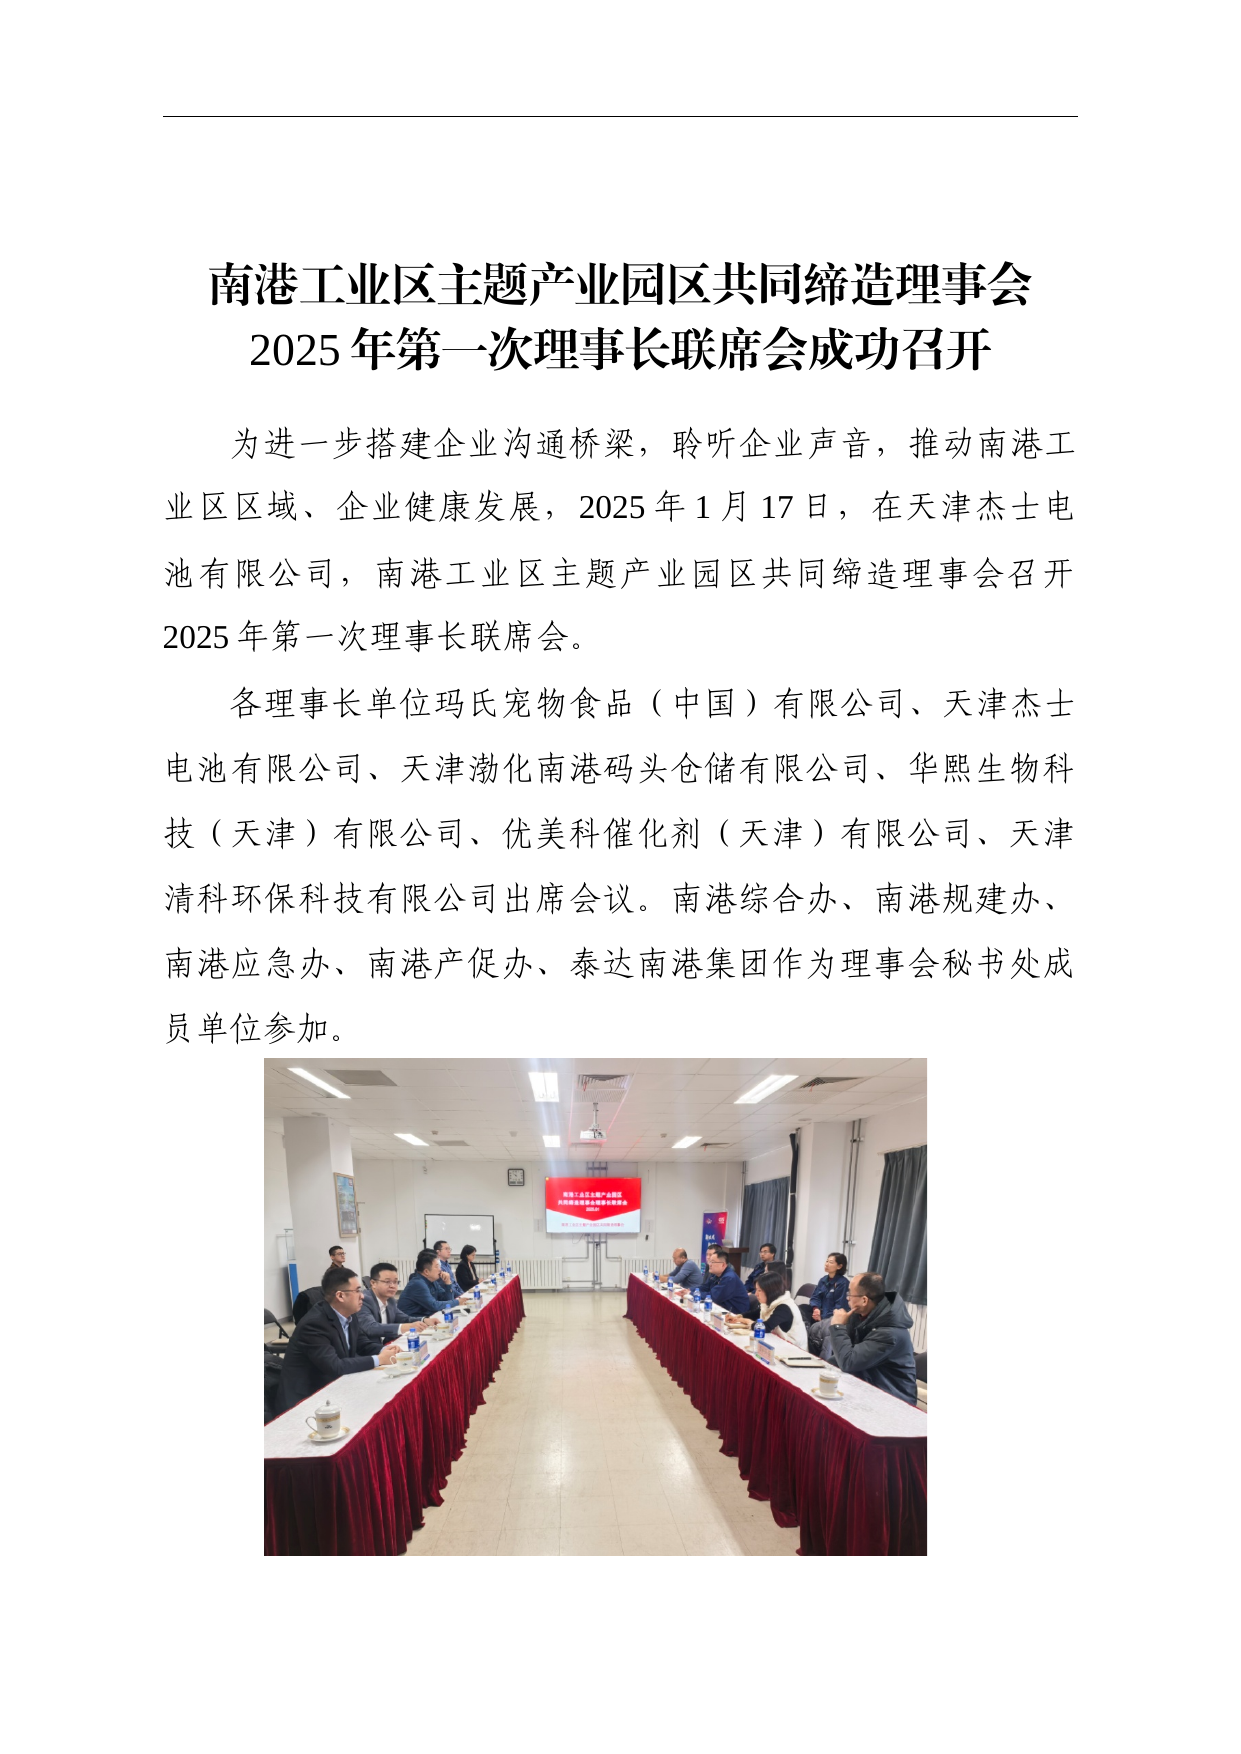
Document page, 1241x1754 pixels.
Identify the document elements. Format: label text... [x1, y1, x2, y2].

subtitle 南港工业区主题产业园区共同缔造理事会2025年第一次理事长联席会成功召开 [162, 253, 1078, 383]
text 各理事长单位玛氏宠物食品（中国）有限公司、天津杰士电池有限公司、天津渤化南港码头仓储有限公司、华熙生物科技（天津）有限公司、优美科催化剂（天津）有限公司、天津清科环保科技有限公司出席会议。南港综合办、南港规建办、南港应急办、南港产促办、泰达南港集团作为理事会秘书处成员单位参加。 [162, 668, 1078, 1058]
text 为进一步搭建企业沟通桥梁，聆听企业声音，推动南港工业区区域、企业健康发展，2025年1月17日，在天津杰士电池有限公司，南港工业区主题产业园区共同缔造理事会召开2025年第一次理事长联席会。 [162, 408, 1078, 668]
picture [264, 1058, 928, 1556]
